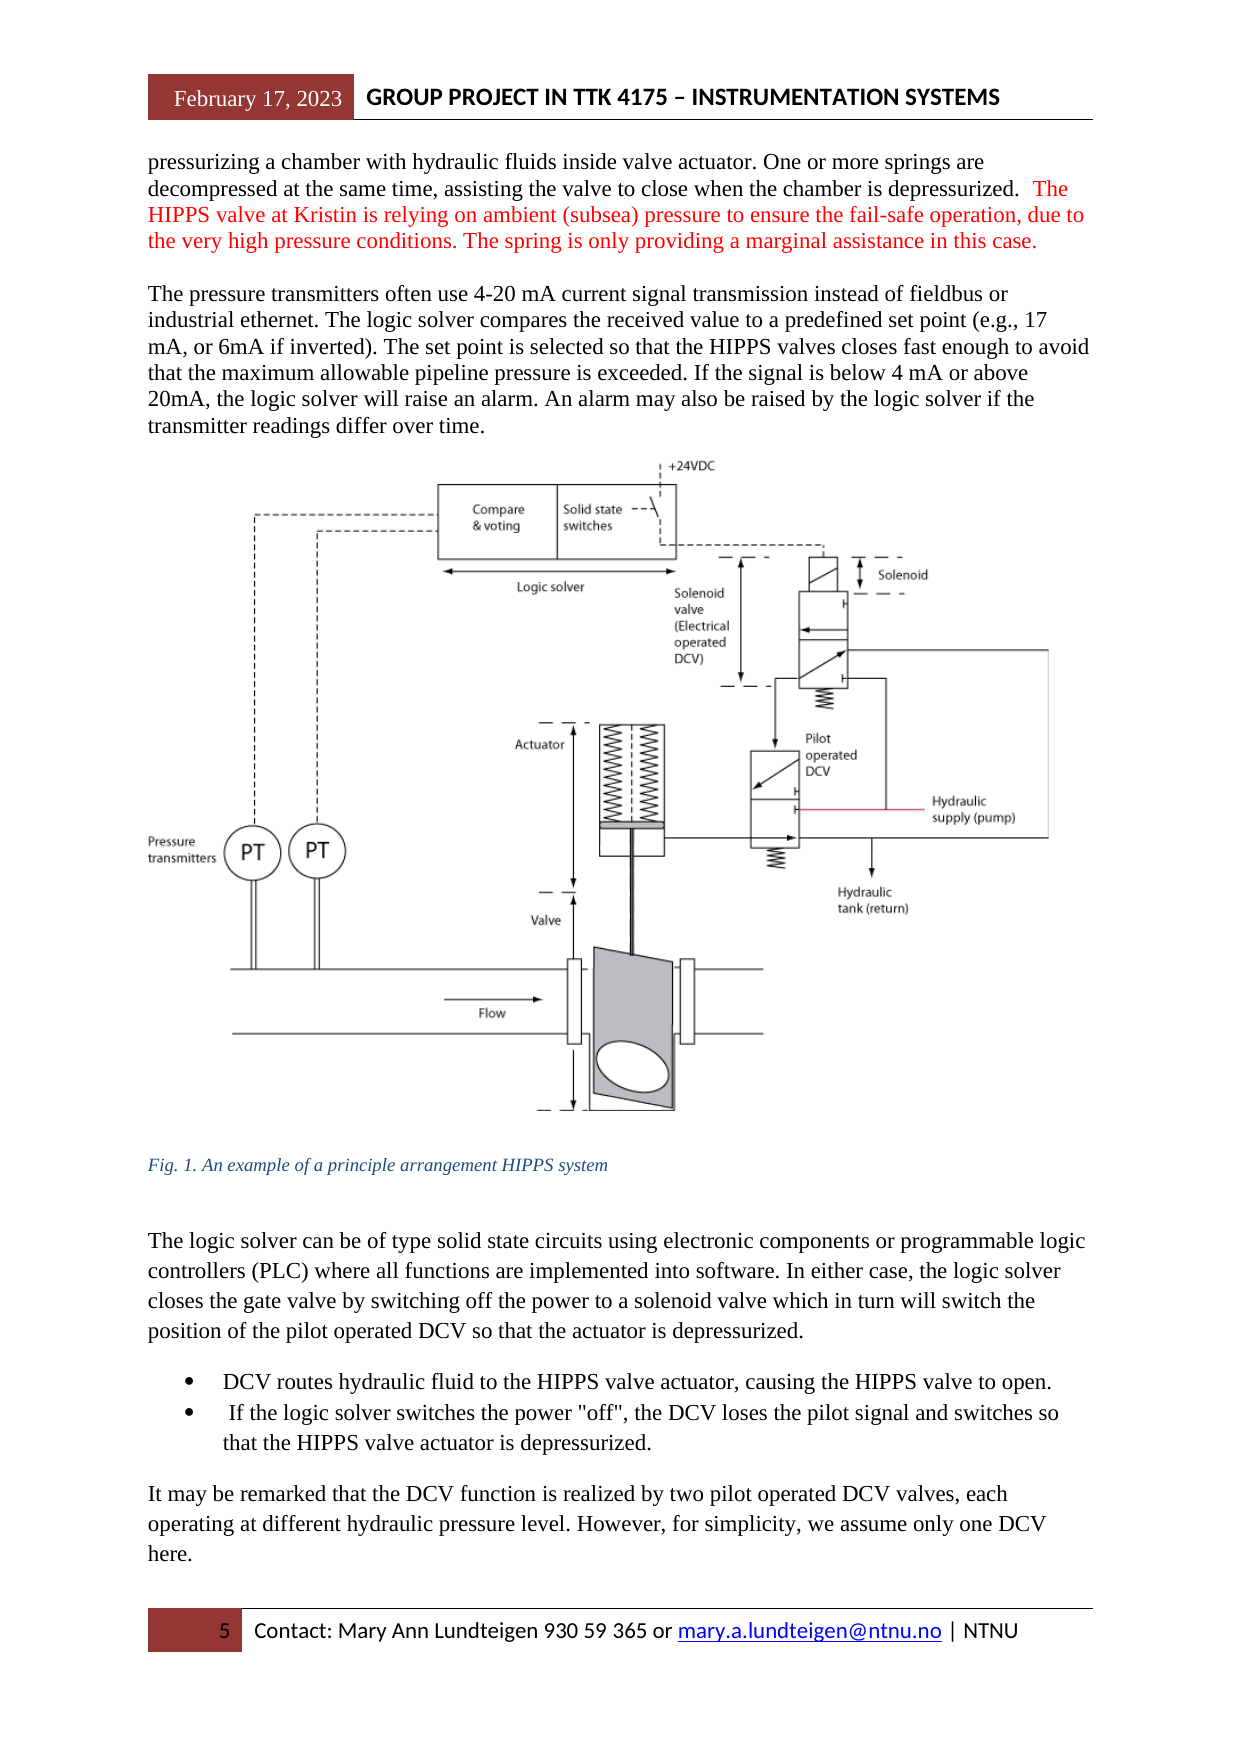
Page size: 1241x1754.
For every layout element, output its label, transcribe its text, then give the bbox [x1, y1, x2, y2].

text Fig. 1. An example of a principle arrangement HIPPS system [148, 1154, 1093, 1176]
text It may be remarked that the DCV function is realized by two pilot operated DCV valves, each operating at different hydraulic pressure level. However, for simplicity, we assume only one DCV here. [148, 1480, 1093, 1567]
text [148, 148, 1093, 1133]
text The logic solver can be of type solid state circuits using electronic components or programmable logic controllers (PLC) where all functions are implemented into software. In either case, the logic solver closes the gate valve by switching off the power to a solenoid valve which in turn will switch the position of the pilot operated DCV so that the actuator is depressurized. [148, 1197, 1093, 1344]
list DCV routes hydraulic fluid to the HIPPS valve actuator, causing the HIPPS valve to open. [185, 1368, 1093, 1395]
picture [147, 459, 1049, 1111]
list If the logic solver switches the power "off", the DCV loses the pilot signal and switches so that the HIPPS valve actuator is depressurized. [185, 1399, 1093, 1455]
